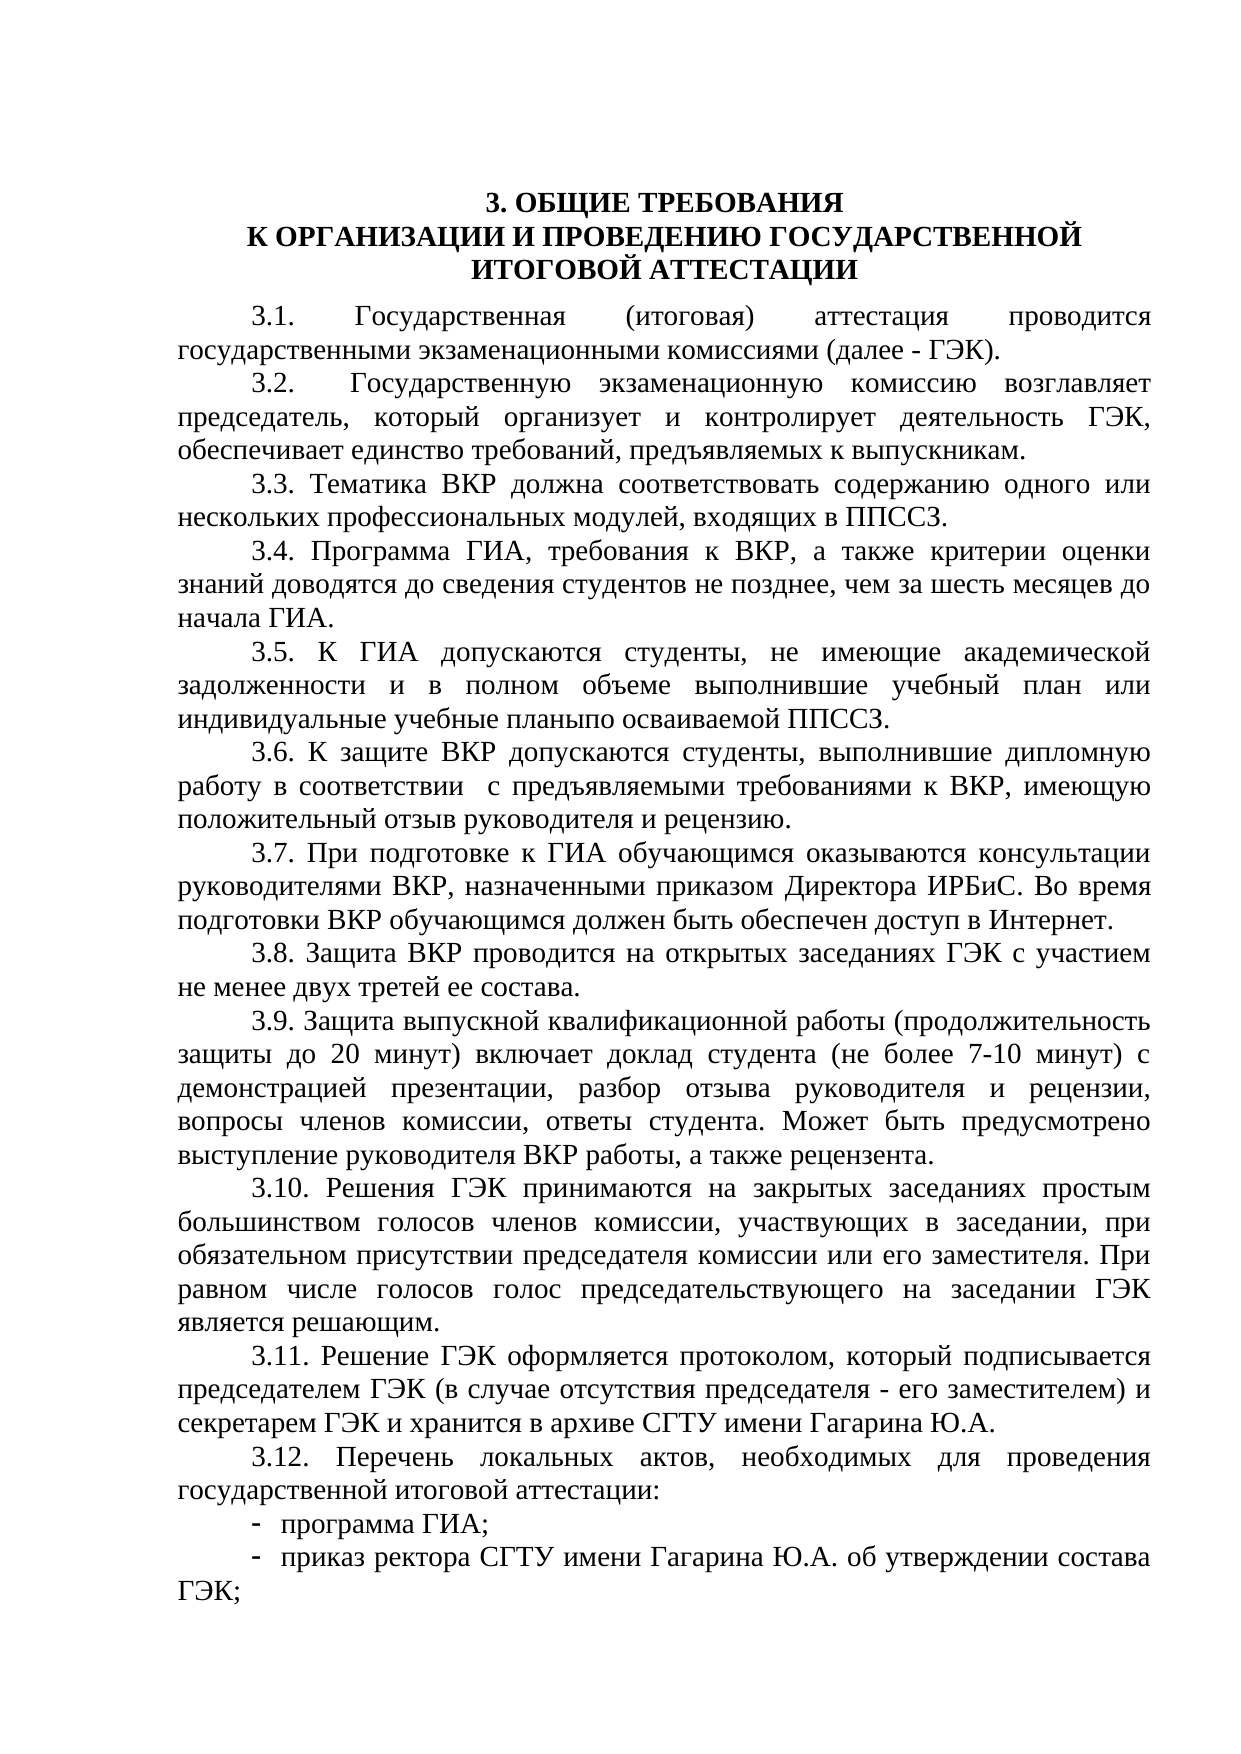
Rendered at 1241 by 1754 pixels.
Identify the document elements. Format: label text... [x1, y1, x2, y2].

list приказ ректора СГТУ имени Гагарина Ю.А. об утверждении состава ГЭК; [177, 1539, 1152, 1607]
text 3.4. Программа ГИА, требования к ВКР, а также критерии оценки знаний доводятся до сведения студентов не позднее, чем за шесть месяцев до начала ГИА. [177, 533, 1152, 634]
text 3.11. Решение ГЭК оформляется протоколом, который подписывается председателем ГЭК (в случае отсутствия председателя - его заместителем) и секретарем ГЭК и хранится в архиве СГТУ имени Гагарина Ю.А. [177, 1338, 1152, 1439]
text 3.2. Государственную экзаменационную комиссию возглавляет председатель, который организует и контролирует деятельность ГЭК, обеспечивает единство требований, предъявляемых к выпускникам. [177, 365, 1152, 466]
text 3.7. При подготовке к ГИА обучающимся оказываются консультации руководителями ВКР, назначенными приказом Директора ИРБиС. Во время подготовки ВКР обучающимся должен быть обеспечен доступ в Интернет. [177, 835, 1152, 936]
text К ОРГАНИЗАЦИИ И ПРОВЕДЕНИЮ ГОСУДАРСТВЕННОЙ ИТОГОВОЙ АТТЕСТАЦИИ [177, 219, 1152, 286]
list программа ГИА; [177, 1506, 1152, 1539]
text 3.3. Тематика ВКР должна соответствовать содержанию одного или нескольких профессиональных модулей, входящих в ППССЗ. [177, 466, 1152, 533]
text 3.12. Перечень локальных актов, необходимых для проведения государственной итоговой аттестации: [177, 1439, 1152, 1506]
text 3.1. Государственная (итоговая) аттестация проводится государственными экзаменационными комиссиями (далее - ГЭК). [177, 298, 1152, 365]
text 3.6. К защите ВКР допускаются студенты, выполнившие дипломную работу в соответствии с предъявляемыми требованиями к ВКР, имеющую положительный отзыв руководителя и рецензию. [177, 734, 1152, 835]
text 3. ОБЩИЕ ТРЕБОВАНИЯ [177, 185, 1152, 219]
text 3.9. Защита выпускной квалификационной работы (продолжительность защиты до 20 минут) включает доклад студента (не более 7-10 минут) с демонстрацией презентации, разбор отзыва руководителя и рецензии, вопросы членов комиссии, ответы студента. Может быть предусмотрено выступление руководителя ВКР работы, а также рецензента. [177, 1003, 1152, 1170]
text 3.5. К ГИА допускаются студенты, не имеющие академической задолженности и в полном объеме выполнившие учебный план или индивидуальные учебные планыпо осваиваемой ППССЗ. [177, 634, 1152, 734]
text 3.8. Защита ВКР проводится на открытых заседаниях ГЭК с участием не менее двух третей ее состава. [177, 936, 1152, 1003]
text 3.10. Решения ГЭК принимаются на закрытых заседаниях простым большинством голосов членов комиссии, участвующих в заседании, при обязательном присутствии председателя комиссии или его заместителя. При равном числе голосов голос председательствующего на заседании ГЭК является решающим. [177, 1170, 1152, 1338]
